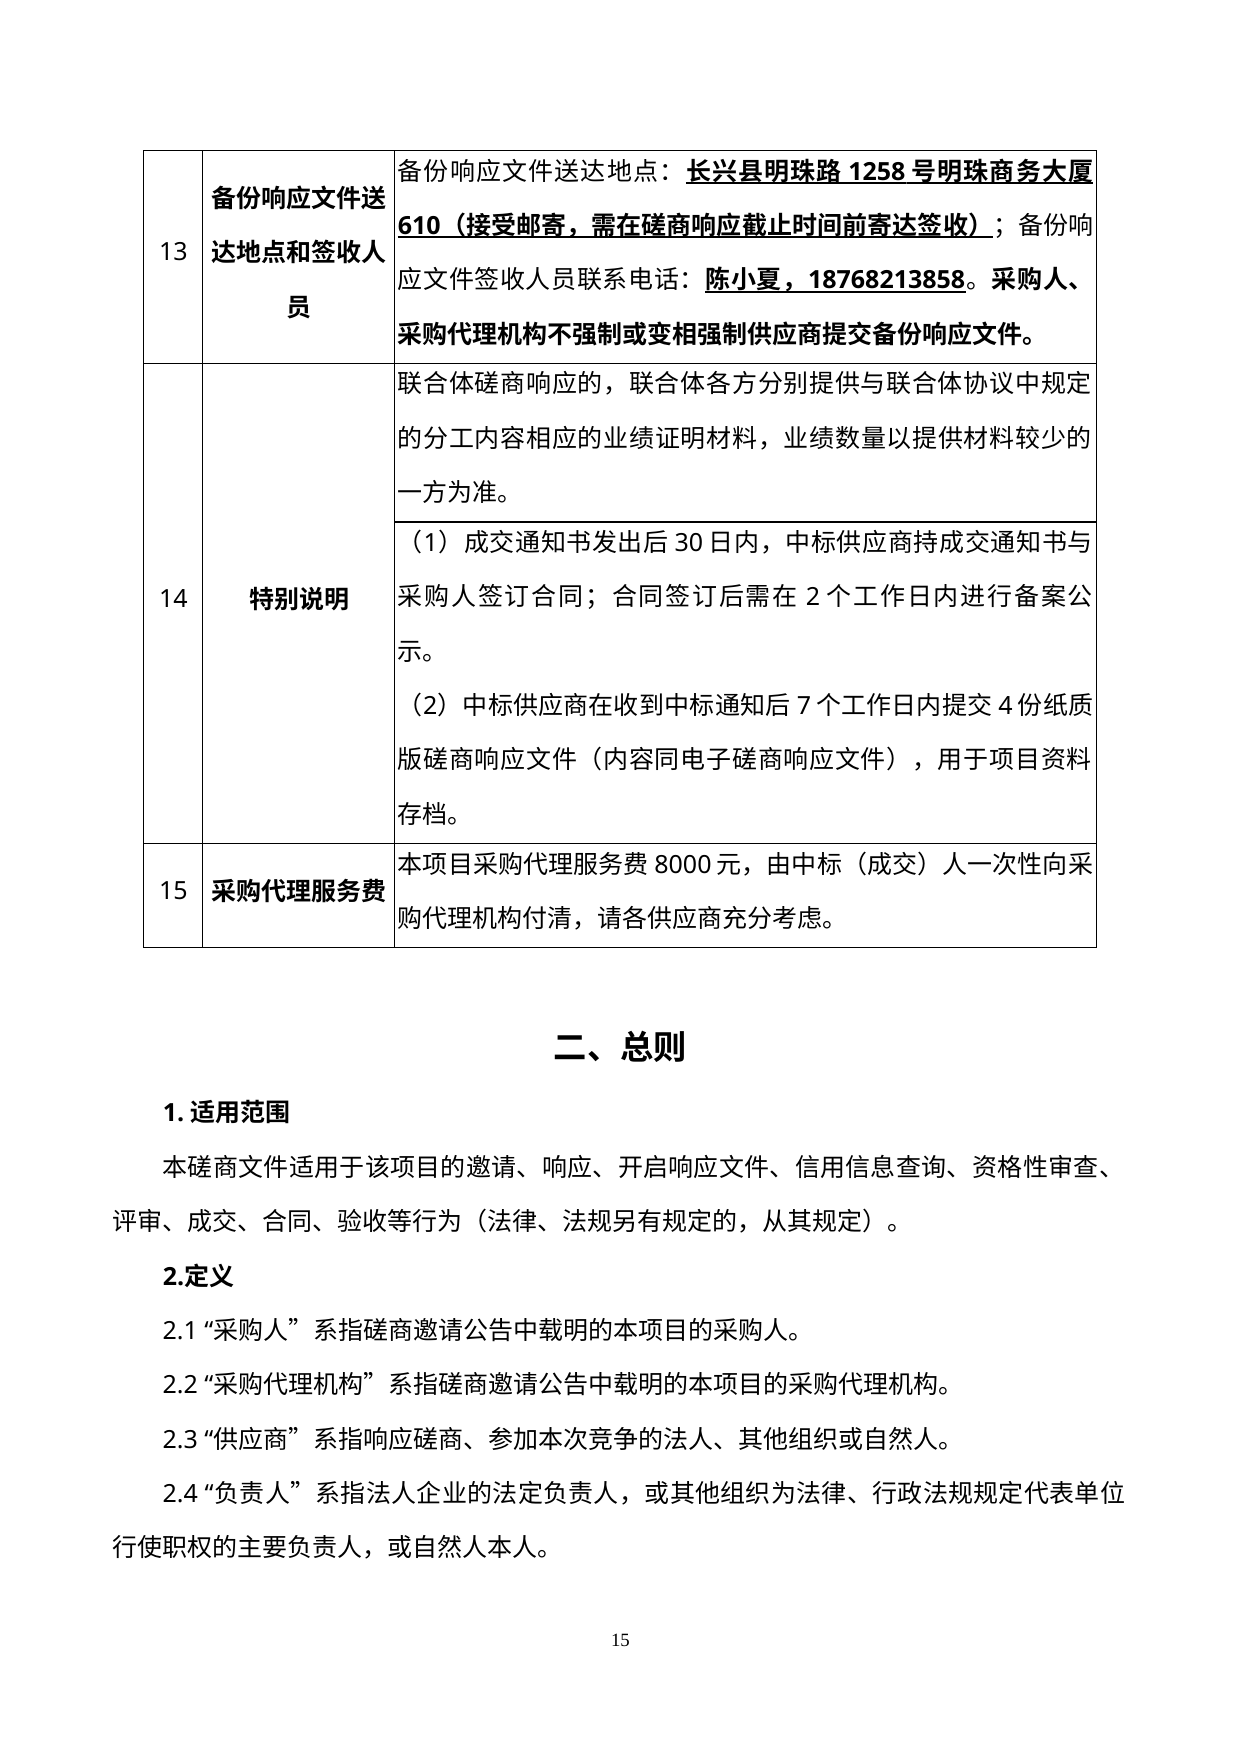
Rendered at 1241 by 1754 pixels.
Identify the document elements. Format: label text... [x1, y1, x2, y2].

table_cell （1）成交通知书发出后30日内，中标供应商持成交通知书与采购人签订合同；合同签订后需在2个工作日内进行备案公示。 （2）中标供应商在收到中标通知后7个工作日内提交4份纸质版磋商响应文件（内容同电子磋商响应文件），用于项目资料存档。 [395, 523, 1096, 843]
text 1. 适用范围 [112, 1093, 1128, 1129]
table_cell 15 [144, 844, 202, 947]
table_cell 13 [144, 151, 202, 363]
text 本磋商文件适用于该项目的邀请、响应、开启响应文件、信用信息查询、资格性审查、评审、成交、合同、验收等行为（法律、法规另有规定的，从其规定）。 [112, 1147, 1128, 1238]
table_cell 备份响应文件送达地点：长兴县明珠路1258号明珠商务大厦610（接受邮寄，需在磋商响应截止时间前寄达签收）；备份响应文件签收人员联系电话：陈小夏，18768213858。采购人、采购代理机构不强制或变相强制供应商提交备份响应文件。 [395, 151, 1096, 363]
text 2.4 “负责人”系指法人企业的法定负责人，或其他组织为法律、行政法规规定代表单位行使职权的主要负责人，或自然人本人。 [112, 1473, 1128, 1564]
table_cell 备份响应文件送达地点和签收人员 [203, 151, 394, 363]
text 2.2 “采购代理机构”系指磋商邀请公告中载明的本项目的采购代理机构。 [112, 1365, 1128, 1401]
table_cell 联合体磋商响应的，联合体各方分别提供与联合体协议中规定的分工内容相应的业绩证明材料，业绩数量以提供材料较少的一方为准。 [395, 364, 1096, 521]
table_cell 特别说明 [203, 364, 394, 843]
text 二、总则 [112, 1021, 1128, 1069]
text 2.3 “供应商”系指响应磋商、参加本次竞争的法人、其他组织或自然人。 [112, 1419, 1128, 1455]
table_cell 本项目采购代理服务费8000元，由中标（成交）人一次性向采购代理机构付清，请各供应商充分考虑。 [395, 844, 1096, 947]
text 2.定义 [112, 1256, 1128, 1292]
table_cell 14 [144, 364, 202, 843]
table_cell 采购代理服务费 [203, 844, 394, 947]
text 2.1 “采购人”系指磋商邀请公告中载明的本项目的采购人。 [112, 1310, 1128, 1347]
